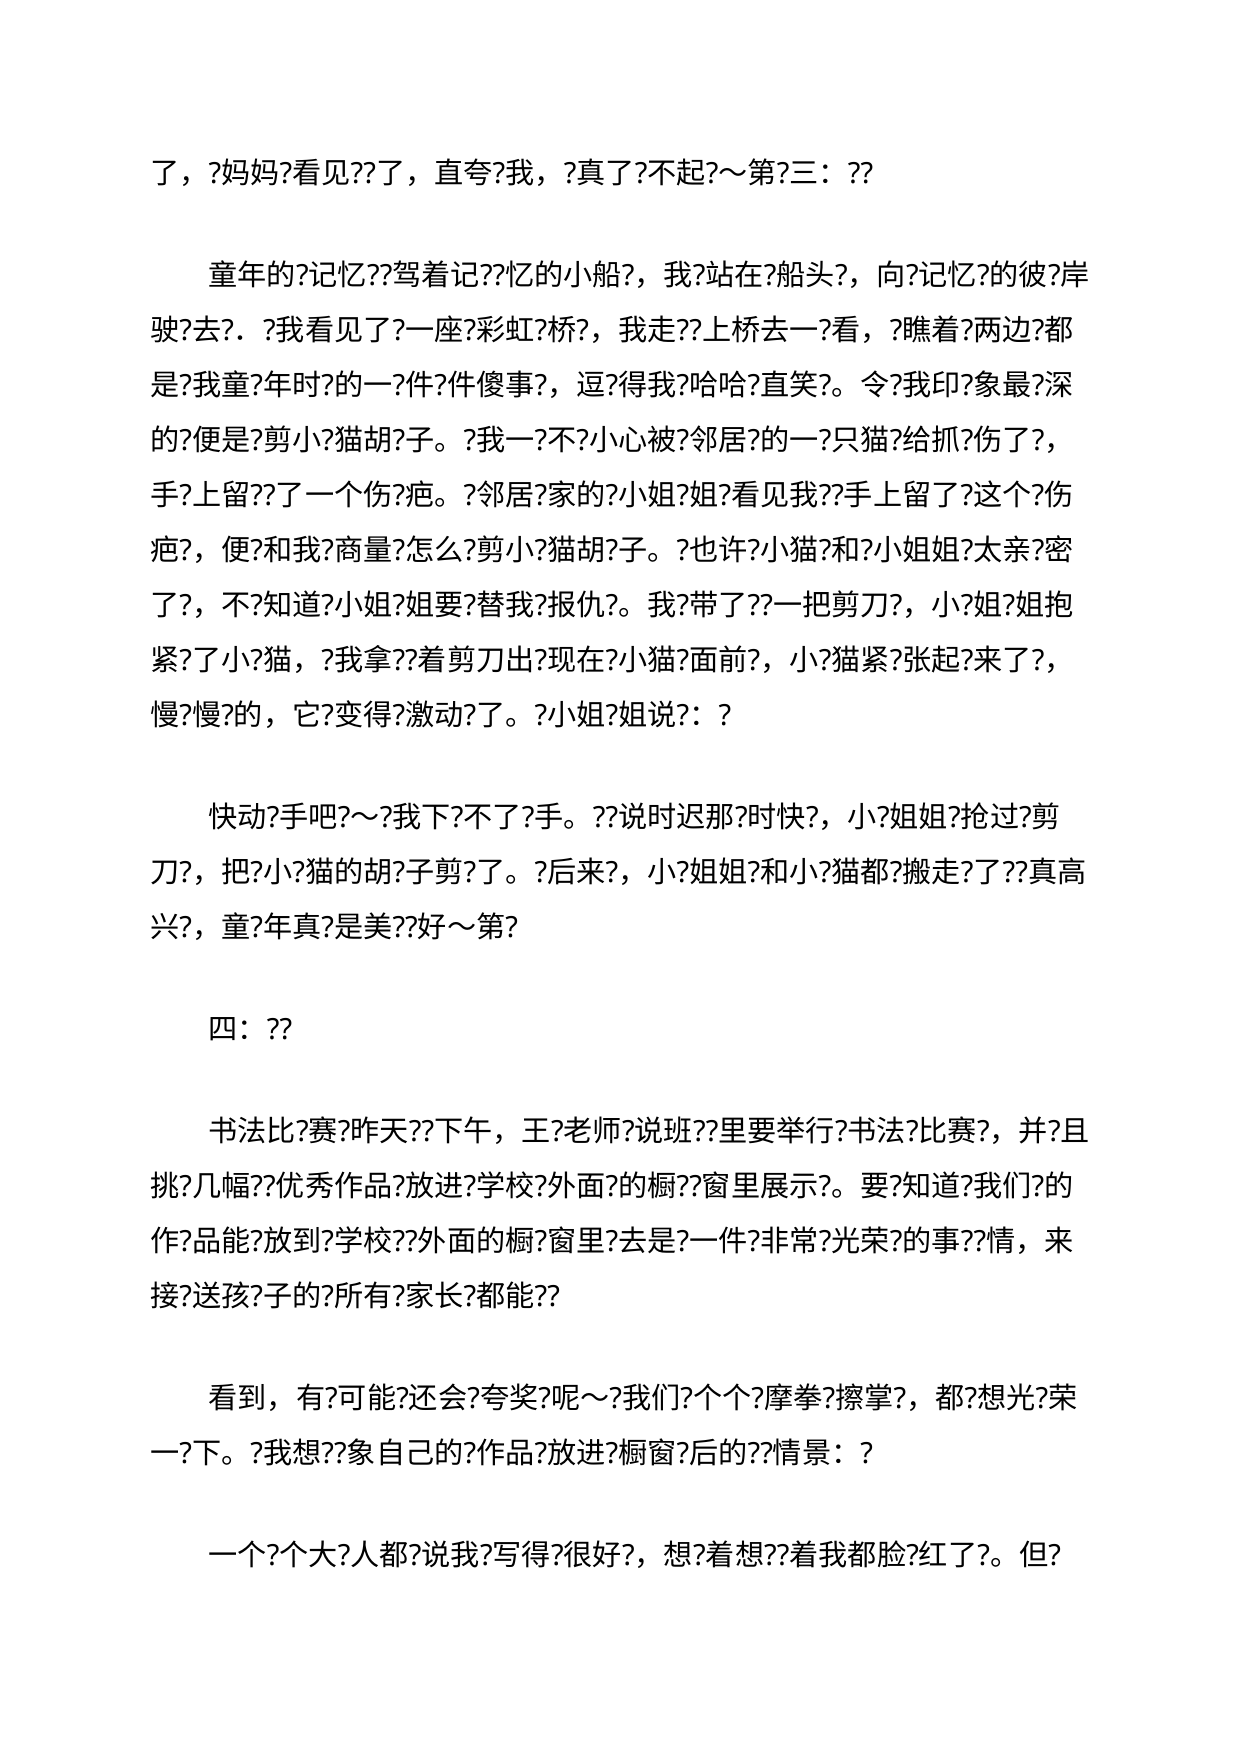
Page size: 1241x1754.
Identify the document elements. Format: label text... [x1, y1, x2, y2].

text 四：?? [150, 1006, 1090, 1048]
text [150, 1532, 1090, 1574]
text 书法比?赛?昨天??下午，王?老师?说班??里要举行?书法?比赛?，并?且挑?几幅??优秀作品?放进?学校?外面?的橱??窗里展示?。要?知道?我们?的作?品能?放到?学校??外面的橱?窗里?去是?一件?非常?光荣?的事??情，来接?送孩?子的?所有?家长?都能?? [150, 1108, 1090, 1315]
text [150, 150, 1090, 192]
text 看到，有?可能?还会?夸奖?呢～?我们?个个?摩拳?擦掌?，都?想光?荣一?下。?我想??象自己的?作品?放进?橱窗?后的??情景：? [150, 1375, 1090, 1472]
text 童年的?记忆??驾着记??忆的小船?，我?站在?船头?，向?记忆?的彼?岸驶?去?．?我看见了?一座?彩虹?桥?，我走??上桥去一?看，?瞧着?两边?都是?我童?年时?的一?件?件傻事?，逗?得我?哈哈?直笑?。令?我印?象最?深的?便是?剪小?猫胡?子。?我一?不?小心被?邻居?的一?只猫?给抓?伤了?，手?上留??了一个伤?疤。?邻居?家的?小姐?姐?看见我??手上留了?这个?伤疤?，便?和我?商量?怎么?剪小?猫胡?子。?也许?小猫?和?小姐姐?太亲?密了?，不?知道?小姐?姐要?替我?报仇?。我?带了??一把剪刀?，小?姐?姐抱紧?了小?猫，?我拿??着剪刀出?现在?小猫?面前?，小?猫紧?张起?来了?，慢?慢?的，它?变得?激动?了。?小姐?姐说?：? [150, 252, 1090, 734]
text 快动?手吧?～?我下?不了?手。??说时迟那?时快?，小?姐姐?抢过?剪刀?，把?小?猫的胡?子剪?了。?后来?，小?姐姐?和小?猫都?搬走?了??真高兴?，童?年真?是美??好～第? [150, 794, 1090, 946]
